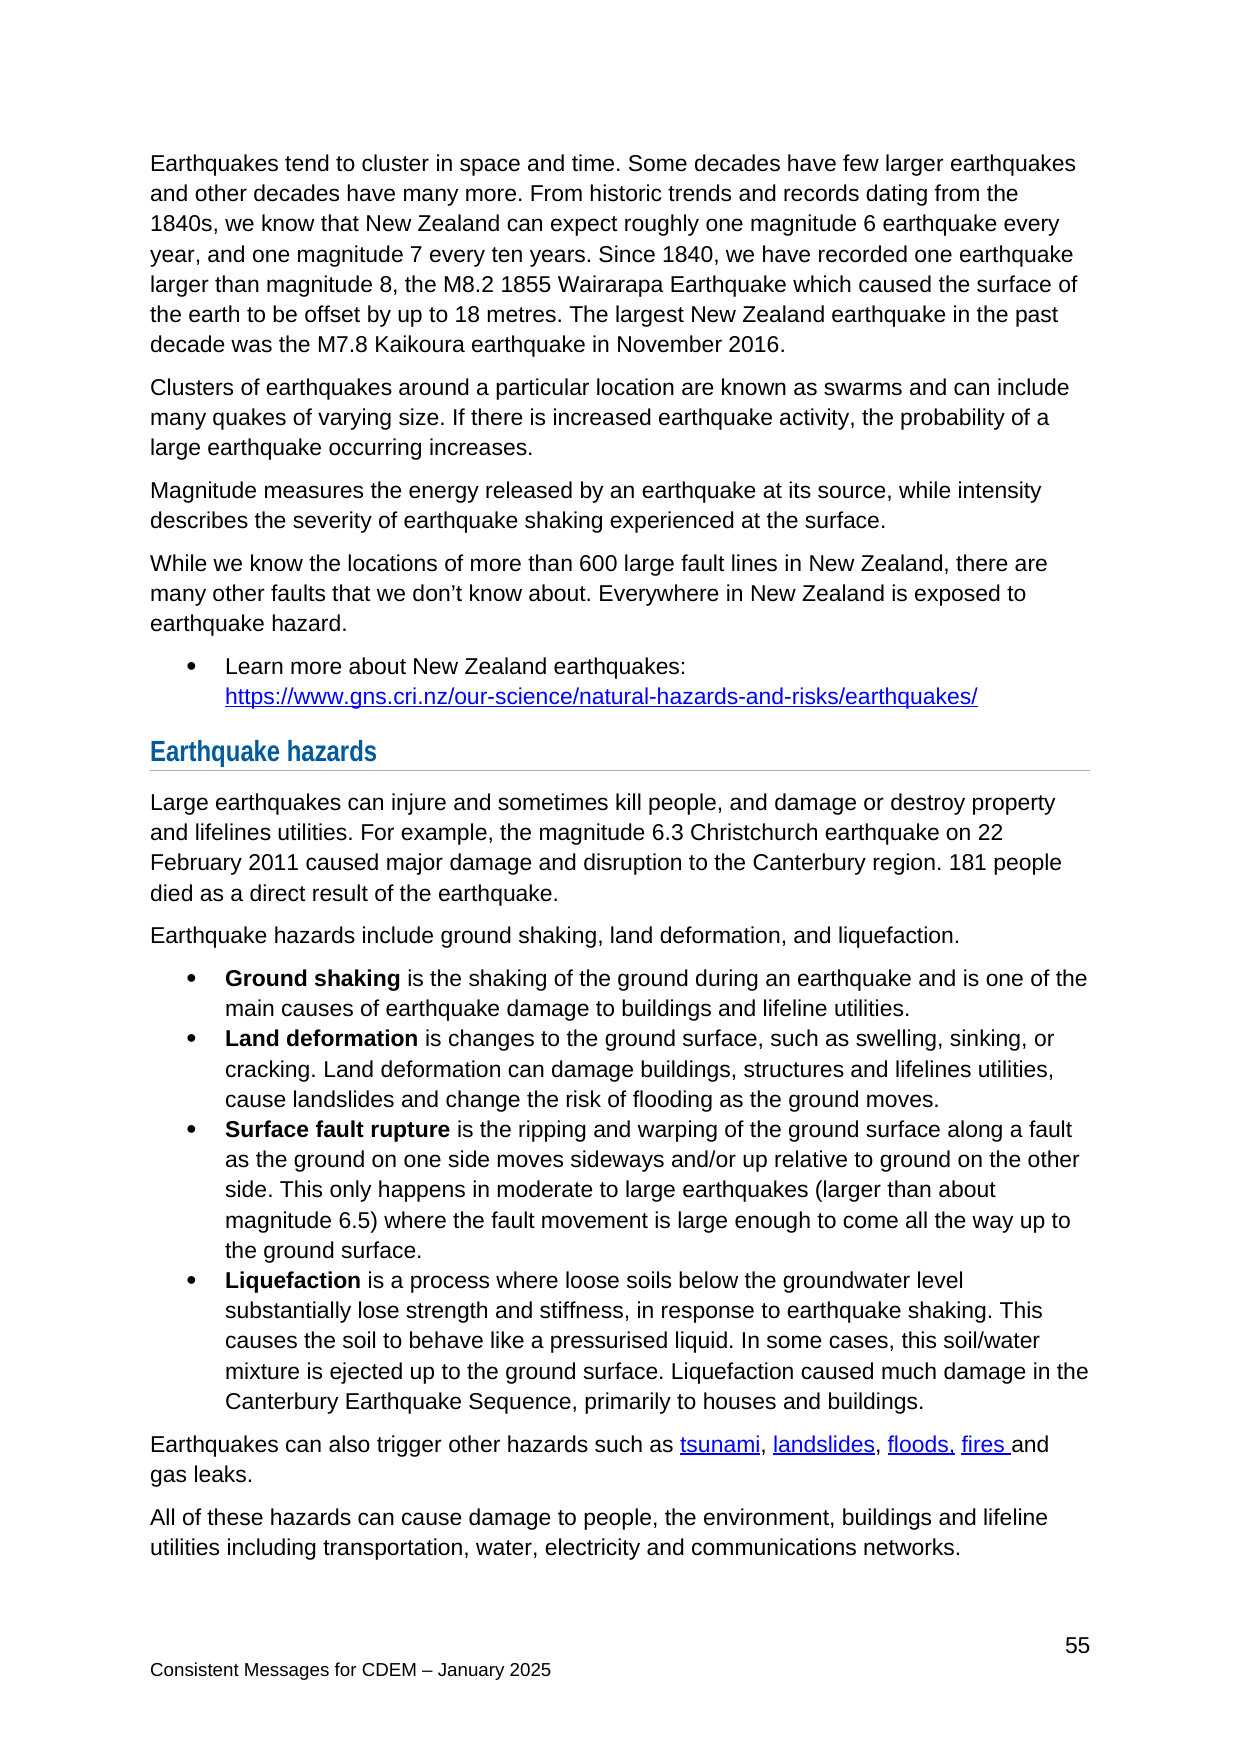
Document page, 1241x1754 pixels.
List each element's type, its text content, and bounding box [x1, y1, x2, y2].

text Earthquakes can also trigger other hazards such as tsunami, landslides, floods, fires and gas leaks. [150, 1431, 1090, 1487]
list Land deformation is changes to the ground surface, such as swelling, sinking, or cracking. Land deformation can damage buildings, structures and lifelines utilities, cause landslides and change the risk of flooding as the ground moves. [187, 1025, 1090, 1112]
text While we know the locations of more than 600 large fault lines in New Zealand, there are many other faults that we don’t know about. Everywhere in New Zealand is exposed to earthquake hazard. [150, 550, 1090, 637]
list Surface fault rupture is the ripping and warping of the ground surface along a fault as the ground on one side moves sideways and/or up relative to ground on the other side. This only happens in moderate to large earthquakes (larger than about magnitude 6.5) where the fault movement is large enough to come all the way up to the ground surface. [187, 1116, 1090, 1263]
text Earthquake hazards include ground shaking, land deformation, and liquefaction. [150, 922, 1090, 949]
text Large earthquakes can injure and sometimes kill people, and damage or destroy property and lifelines utilities. For example, the magnitude 6.3 Christchurch earthquake on 22 February 2011 caused major damage and disruption to the Canterbury region. 181 people died as a direct result of the earthquake. [150, 789, 1090, 906]
list Ground shaking is the shaking of the ground during an earthquake and is one of the main causes of earthquake damage to buildings and lifeline utilities. [187, 965, 1090, 1022]
text Earthquakes tend to cluster in space and time. Some decades have few larger earthquakes and other decades have many more. From historic trends and records dating from the 1840s, we know that New Zealand can expect roughly one magnitude 6 earthquake every year, and one magnitude 7 every ten years. Since 1840, we have recorded one earthquake larger than magnitude 8, the M8.2 1855 Wairarapa Earthquake which caused the surface of the earth to be offset by up to 18 metres. The largest New Zealand earthquake in the past decade was the M7.8 Kaikoura earthquake in November 2016. [150, 150, 1090, 358]
subtitle Earthquake hazards [150, 734, 1090, 770]
list Liquefaction is a process where loose soils below the groundwater level substantially lose strength and stiffness, in response to earthquake shaking. This causes the soil to behave like a pressurised liquid. In some cases, this soil/water mixture is ejected up to the ground surface. Liquefaction caused much damage in the Canterbury Earthquake Sequence, primarily to houses and buildings. [187, 1267, 1090, 1414]
text All of these hazards can cause damage to people, the environment, buildings and lifeline utilities including transportation, water, electricity and communications networks. [150, 1503, 1090, 1560]
text Clusters of earthquakes around a particular location are known as swarms and can include many quakes of varying size. If there is increased earthquake activity, the probability of a large earthquake occurring increases. [150, 374, 1090, 461]
list Learn more about New Zealand earthquakes: https://www.gns.cri.nz/our-science/natural-hazards-and-risks/earthquakes/ [187, 653, 1090, 710]
text Magnitude measures the energy released by an earthquake at its source, while intensity describes the severity of earthquake shaking experienced at the surface. [150, 477, 1090, 534]
